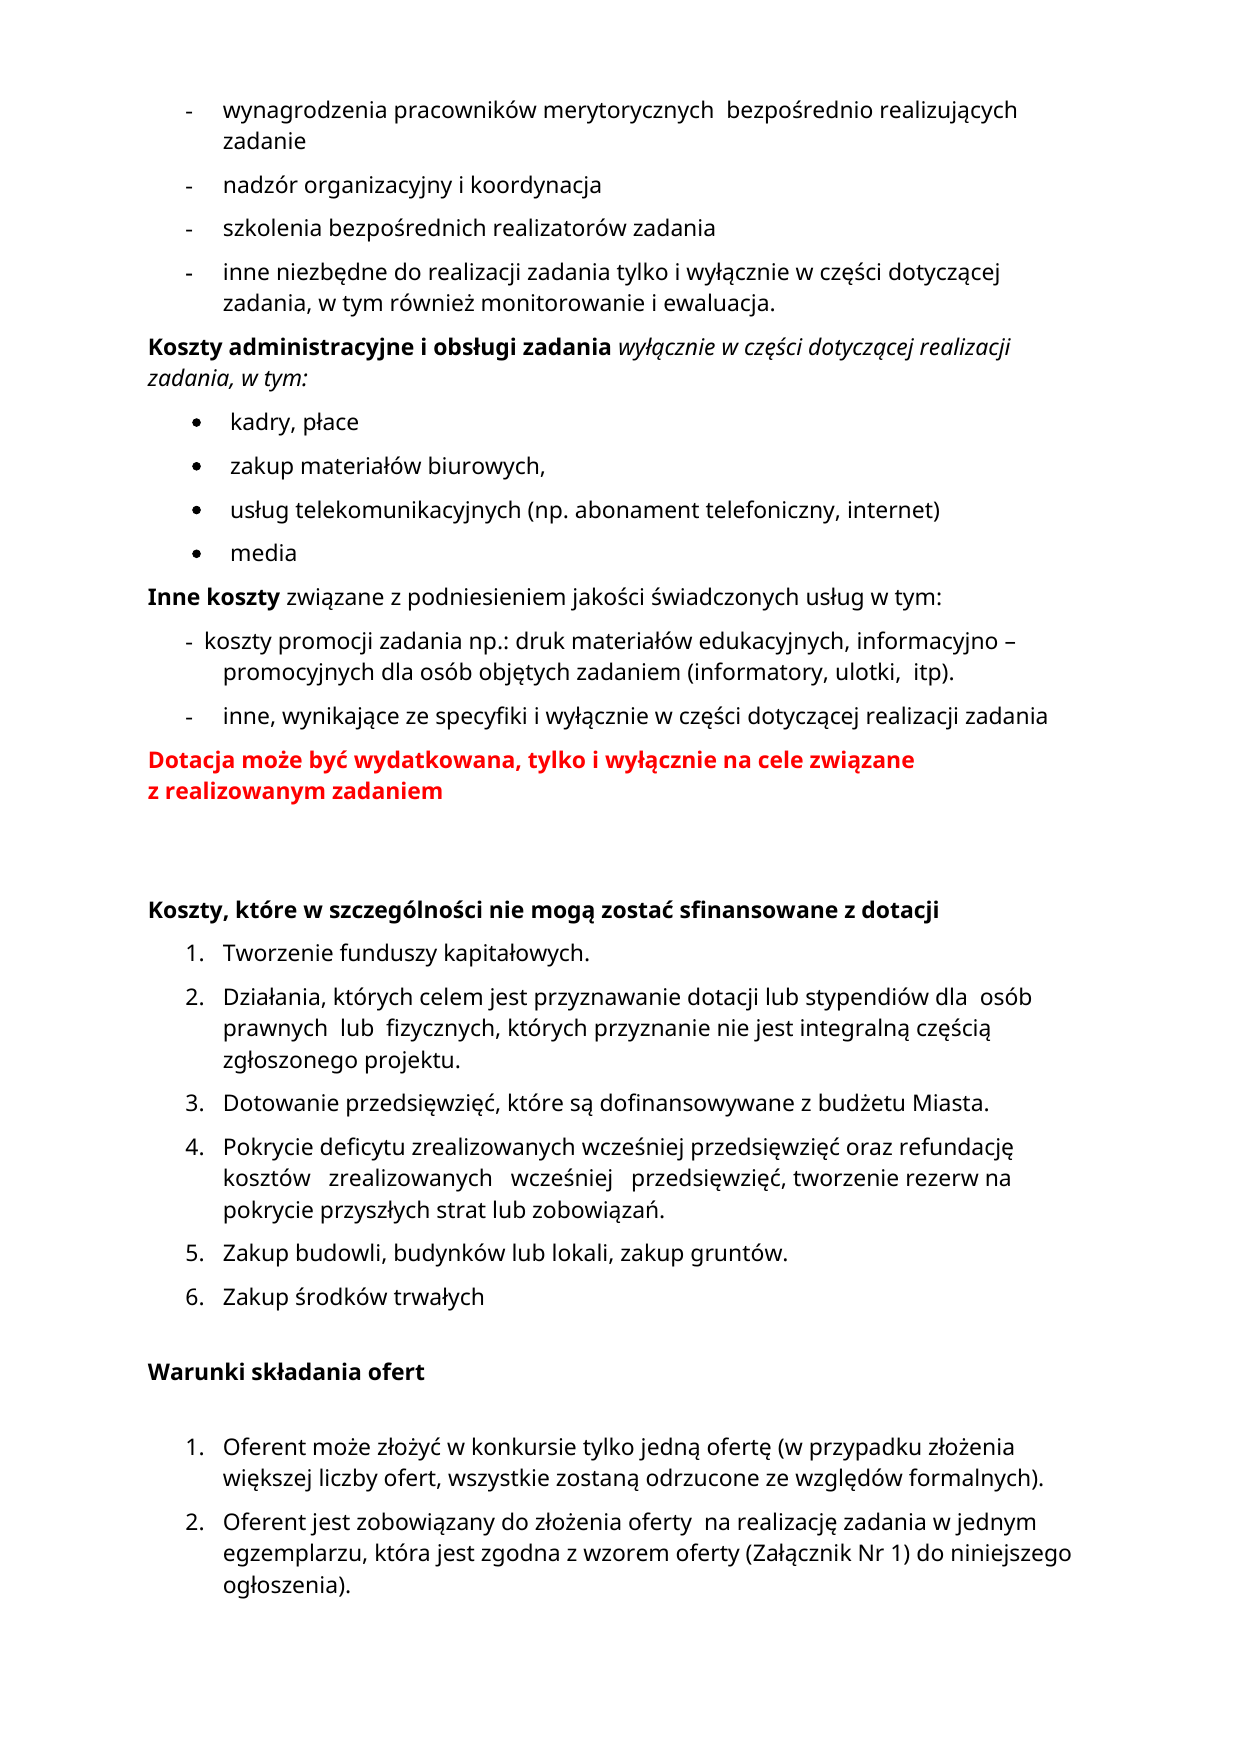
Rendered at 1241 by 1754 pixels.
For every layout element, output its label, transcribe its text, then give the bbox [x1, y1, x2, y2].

list Zakup środków trwałych [185, 1281, 1081, 1312]
list Oferent może złożyć w konkursie tylko jedną ofertę (w przypadku złożenia większej liczby ofert, wszystkie zostaną odrzucone ze względów formalnych). [185, 1431, 1081, 1494]
list usług telekomunikacyjnych (np. abonament telefoniczny, internet) [192, 494, 1081, 525]
list media [192, 537, 1081, 569]
text Dotacja może być wydatkowana, tylko i wyłącznie na cele związane z realizowanym zadaniem [148, 744, 1081, 806]
list inne, wynikające ze specyfiki i wyłącznie w części dotyczącej realizacji zadania [185, 700, 1081, 731]
list Zakup budowli, budynków lub lokali, zakup gruntów. [185, 1237, 1081, 1269]
list nadzór organizacyjny i koordynacja [185, 169, 1081, 200]
list Pokrycie deficytu zrealizowanych wcześniej przedsięwzięć oraz refundację kosztów zrealizowanych wcześniej przedsięwzięć, tworzenie rezerw na pokrycie przyszłych strat lub zobowiązań. [185, 1131, 1081, 1225]
list wynagrodzenia pracowników merytorycznych bezpośrednio realizujących zadanie [185, 94, 1081, 156]
list inne niezbędne do realizacji zadania tylko i wyłącznie w części dotyczącej zadania, w tym również monitorowanie i ewaluacja. [185, 256, 1081, 319]
list szkolenia bezpośrednich realizatorów zadania [185, 212, 1081, 244]
list Dotowanie przedsięwzięć, które są dofinansowywane z budżetu Miasta. [185, 1087, 1081, 1119]
list zakup materiałów biurowych, [192, 450, 1081, 481]
subtitle Warunki składania ofert [148, 1356, 1093, 1387]
subtitle Koszty, które w szczególności nie mogą zostać sfinansowane z dotacji [148, 894, 1093, 925]
text Inne koszty związane z podniesieniem jakości świadczonych usług w tym: [148, 581, 1081, 612]
text Koszty administracyjne i obsługi zadania wyłącznie w części dotyczącej realizacji zadania, w tym: [148, 331, 1081, 394]
list kadry, płace [192, 406, 1081, 437]
list Oferent jest zobowiązany do złożenia oferty na realizację zadania w jednym egzemplarzu, która jest zgodna z wzorem oferty (Załącznik Nr 1) do niniejszego ogłoszenia). [185, 1506, 1081, 1600]
list Działania, których celem jest przyznawanie dotacji lub stypendiów dla osób prawnych lub fizycznych, których przyznanie nie jest integralną częścią zgłoszonego projektu. [185, 981, 1081, 1075]
list koszty promocji zadania np.: druk materiałów edukacyjnych, informacyjno – promocyjnych dla osób objętych zadaniem (informatory, ulotki, itp). [185, 625, 1081, 687]
list Tworzenie funduszy kapitałowych. [185, 937, 1081, 969]
